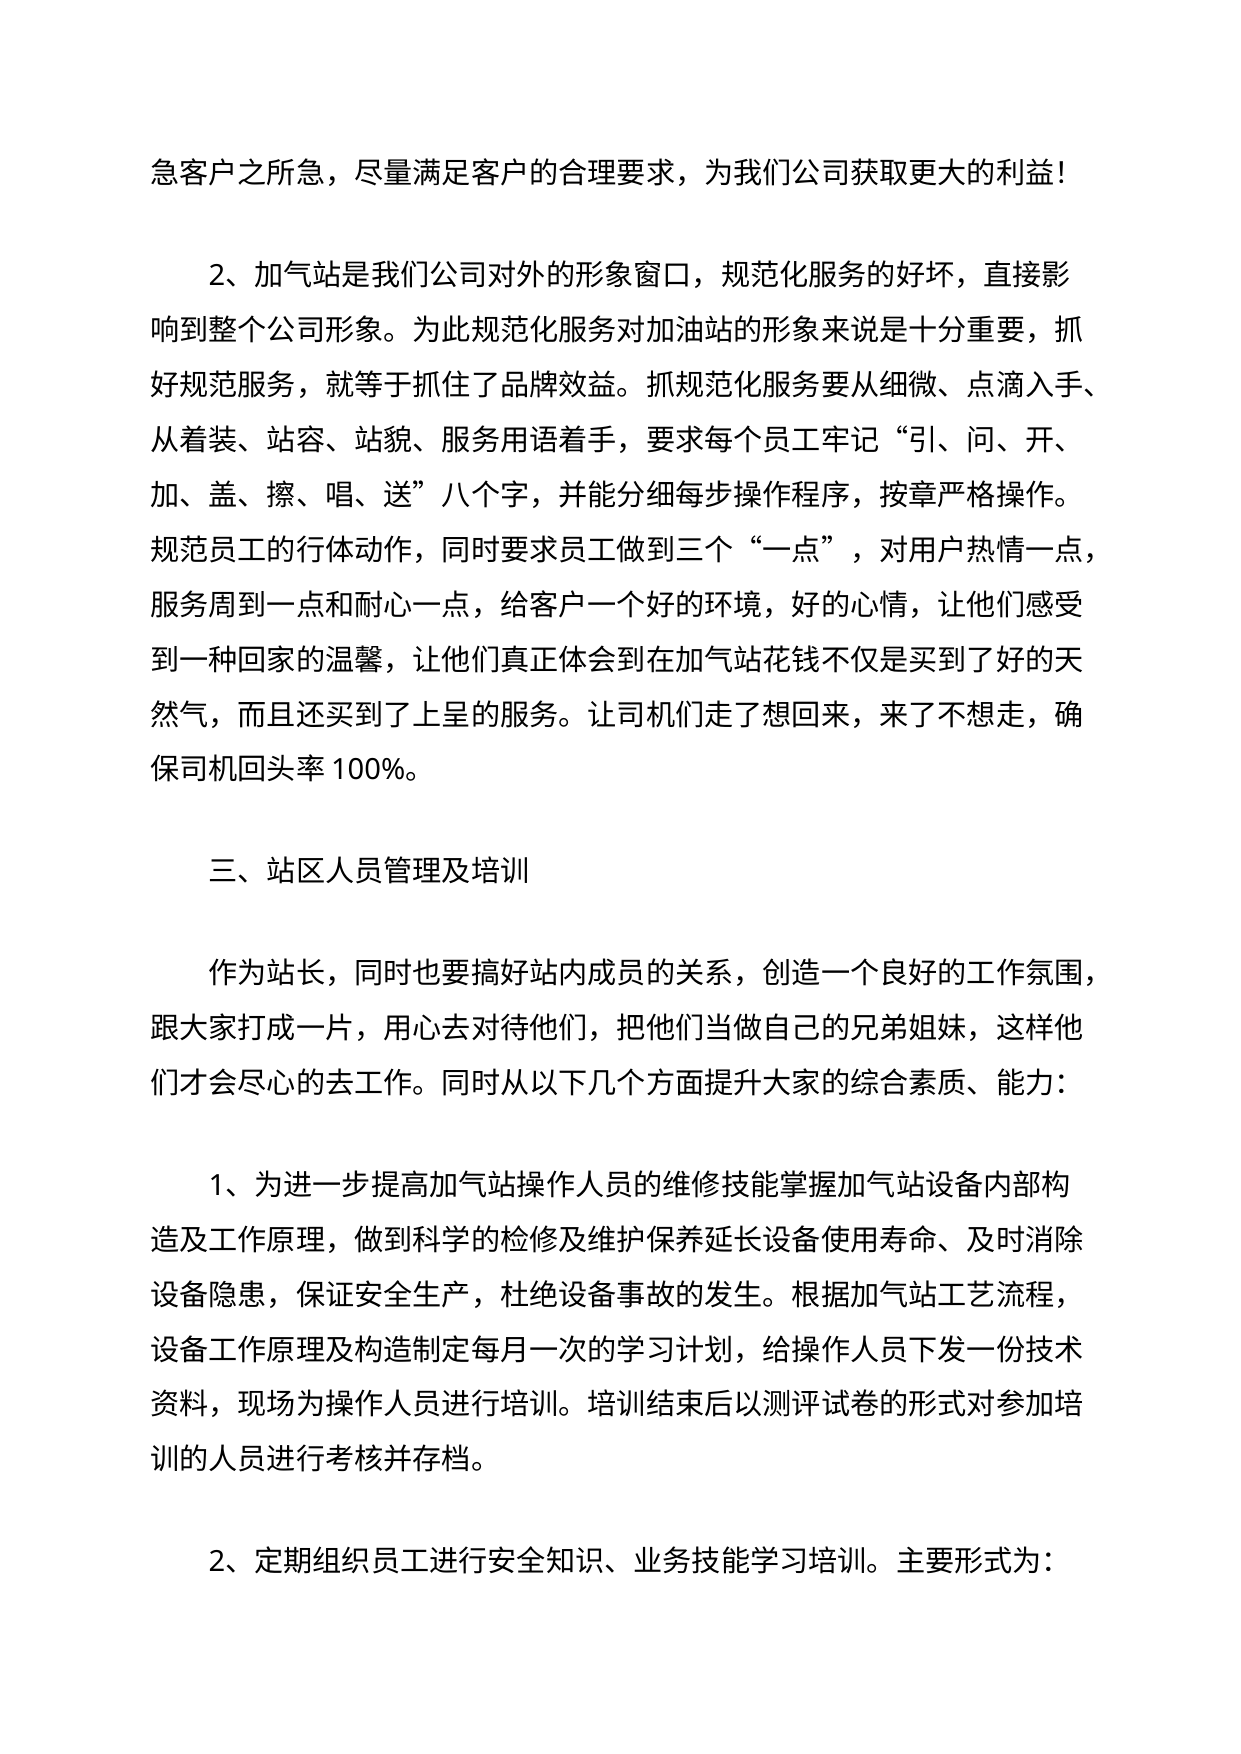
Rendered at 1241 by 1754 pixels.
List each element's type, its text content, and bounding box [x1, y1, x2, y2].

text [150, 1538, 1090, 1580]
text 三、站区人员管理及培训 [150, 848, 1090, 890]
text 1、为进一步提高加气站操作人员的维修技能掌握加气站设备内部构造及工作原理，做到科学的检修及维护保养延长设备使用寿命、及时消除设备隐患，保证安全生产，杜绝设备事故的发生。根据加气站工艺流程，设备工作原理及构造制定每月一次的学习计划，给操作人员下发一份技术资料，现场为操作人员进行培训。培训结束后以测评试卷的形式对参加培训的人员进行考核并存档。 [150, 1161, 1090, 1478]
text 作为站长，同时也要搞好站内成员的关系，创造一个良好的工作氛围，跟大家打成一片，用心去对待他们，把他们当做自己的兄弟姐妹，这样他们才会尽心的去工作。同时从以下几个方面提升大家的综合素质、能力： [150, 950, 1090, 1102]
text 2、加气站是我们公司对外的形象窗口，规范化服务的好坏，直接影响到整个公司形象。为此规范化服务对加油站的形象来说是十分重要，抓好规范服务，就等于抓住了品牌效益。抓规范化服务要从细微、点滴入手、从着装、站容、站貌、服务用语着手，要求每个员工牢记“引、问、开、加、盖、擦、唱、送”八个字，并能分细每步操作程序，按章严格操作。规范员工的行体动作，同时要求员工做到三个“一点”，对用户热情一点，服务周到一点和耐心一点，给客户一个好的环境，好的心情，让他们感受到一种回家的温馨，让他们真正体会到在加气站花钱不仅是买到了好的天然气，而且还买到了上呈的服务。让司机们走了想回来，来了不想走，确保司机回头率100%。 [150, 252, 1090, 788]
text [150, 150, 1090, 192]
